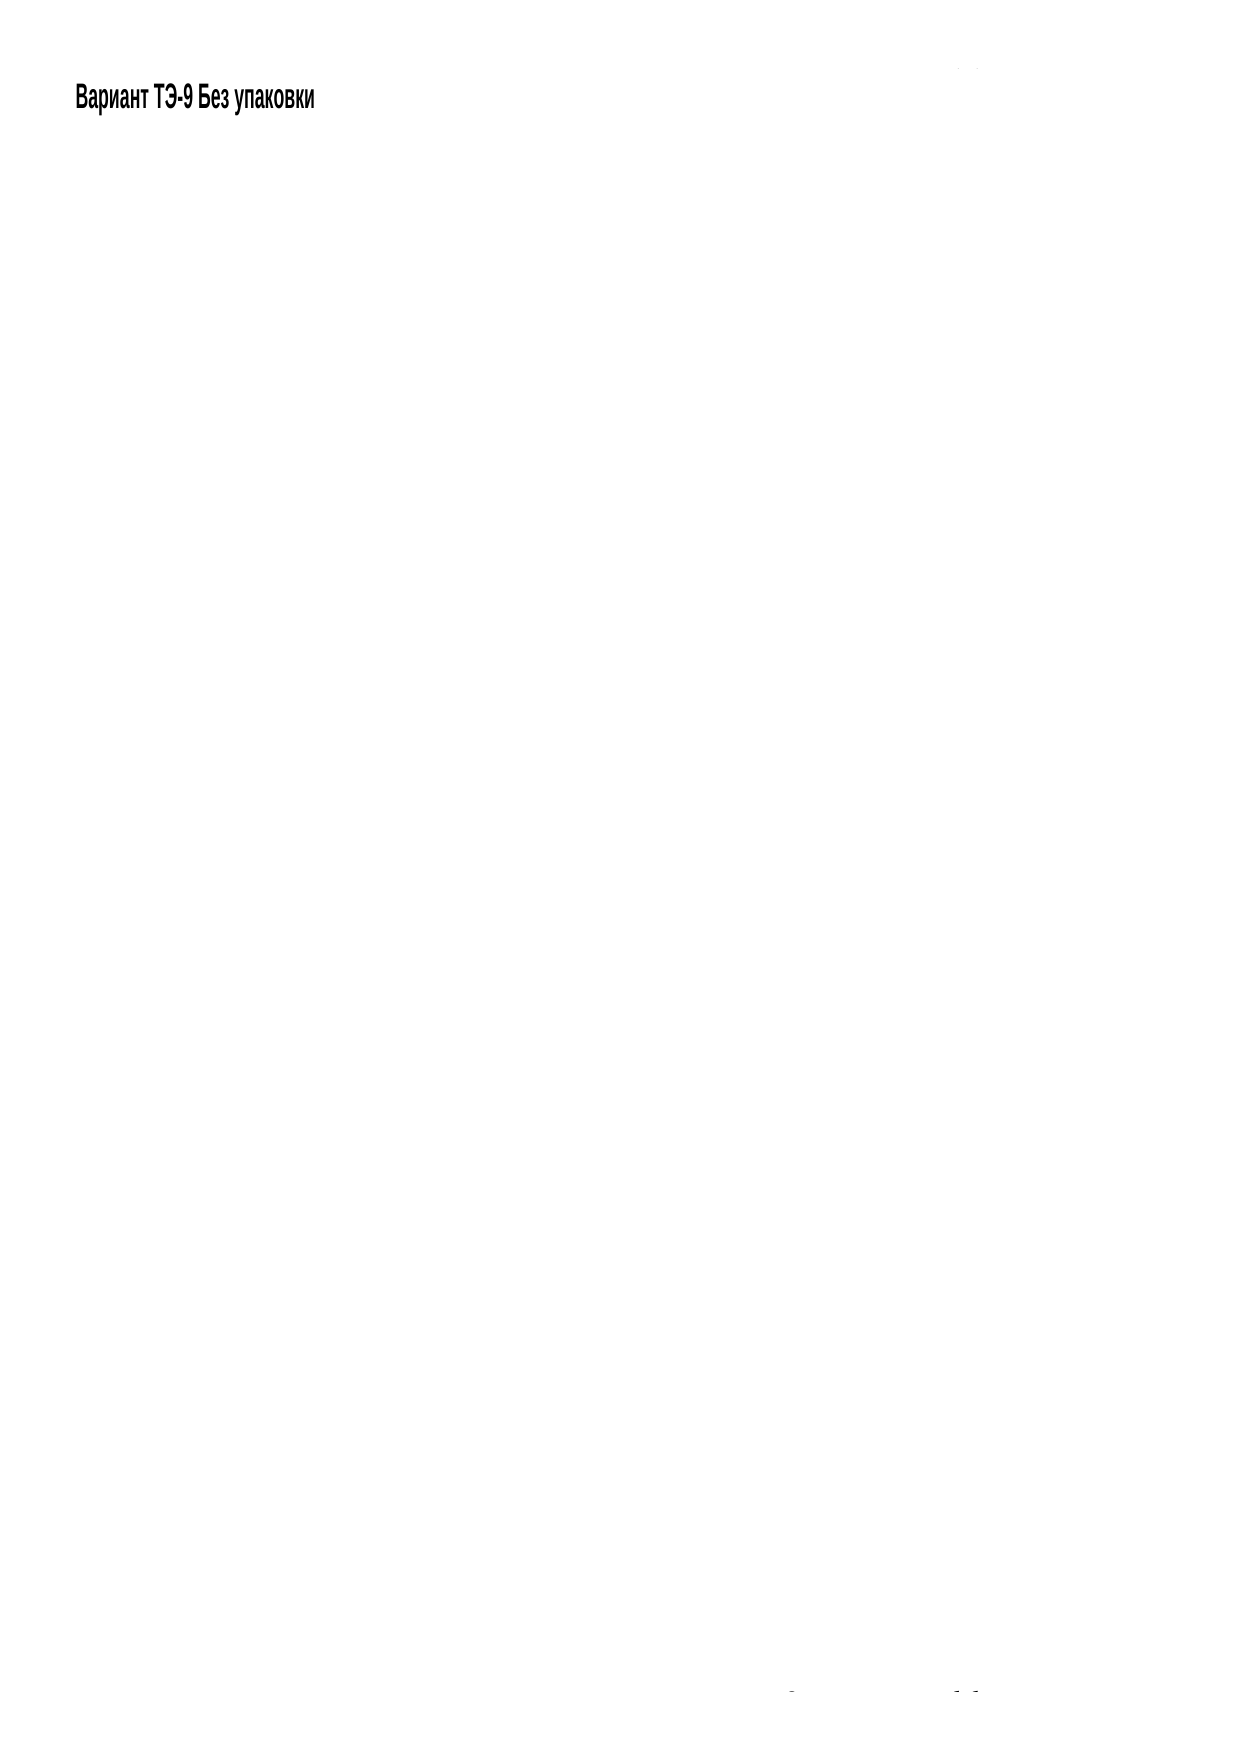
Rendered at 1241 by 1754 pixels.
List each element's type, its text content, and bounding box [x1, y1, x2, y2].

text Вариант ТЭ-9 Без упаковки [75, 75, 785, 116]
